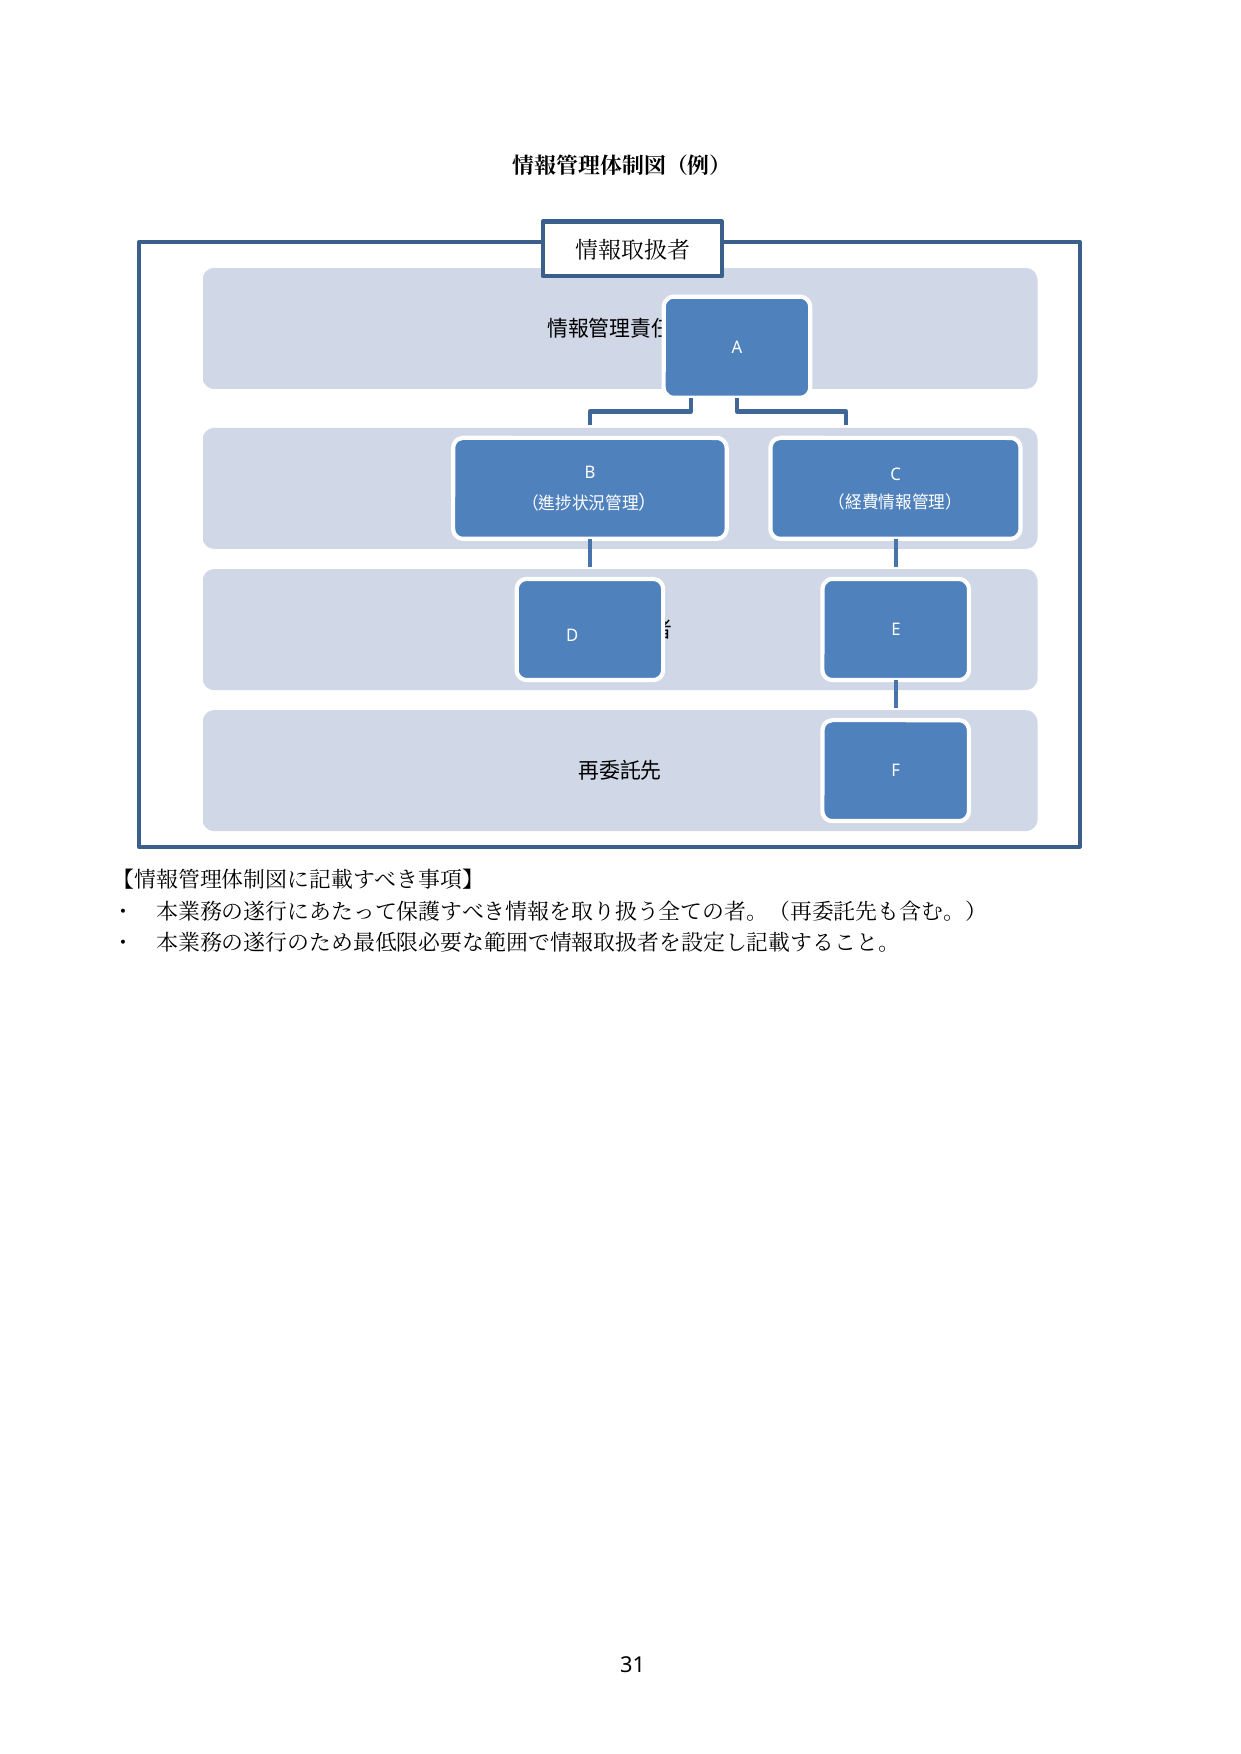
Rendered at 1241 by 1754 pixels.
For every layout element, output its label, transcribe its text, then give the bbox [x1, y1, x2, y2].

text 【情報管理体制図に記載すべき事項】 [112, 863, 1153, 894]
text ・ 本業務の遂行のため最低限必要な範囲で情報取扱者を設定し記載すること。 [112, 926, 1153, 957]
text ・ 本業務の遂行にあたって保護すべき情報を取り扱う全ての者。（再委託先も含む。） [112, 894, 1153, 926]
text 情報管理体制図（例） [112, 148, 1132, 179]
